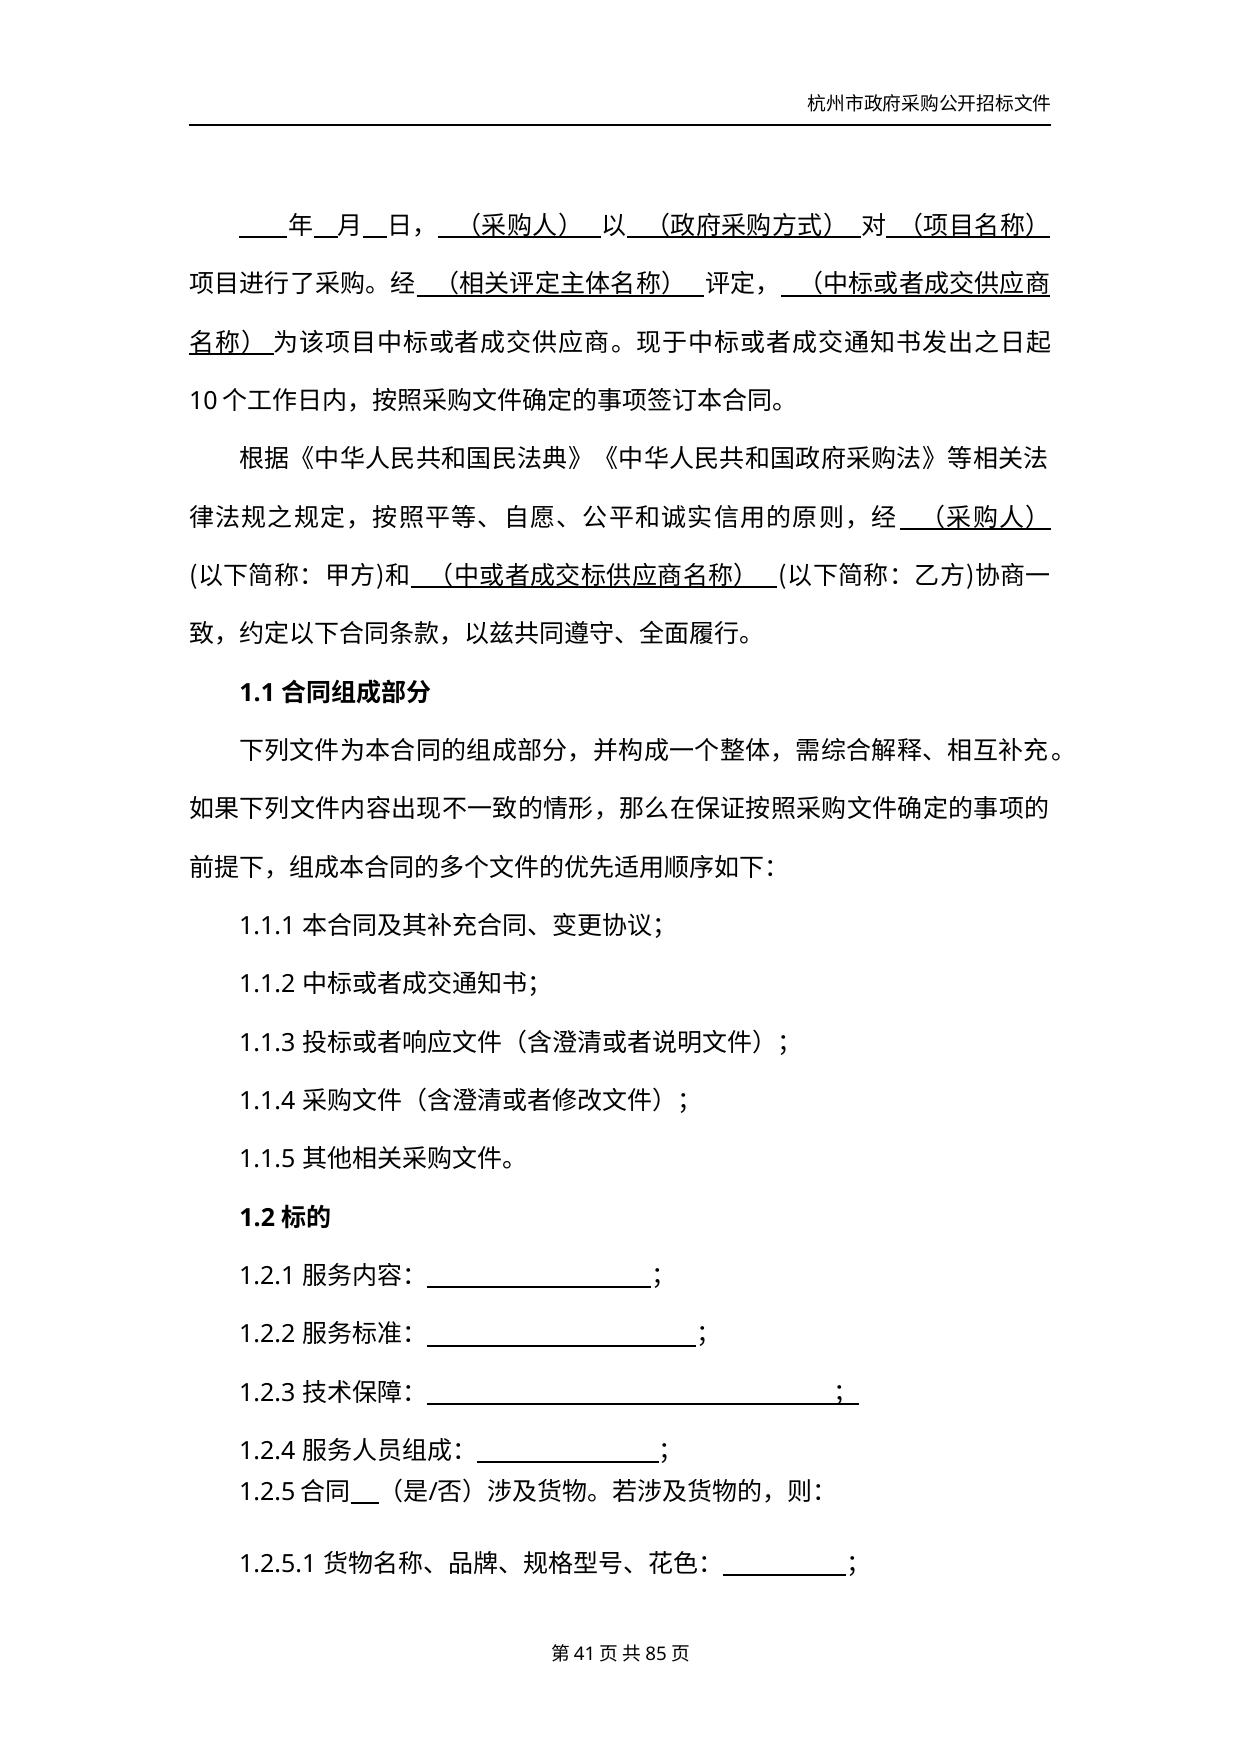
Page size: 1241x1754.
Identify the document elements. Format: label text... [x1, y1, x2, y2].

text 根据《中华人民共和国民法典》《中华人民共和国政府采购法》等相关法律法规之规定，按照平等、自愿、公平和诚实信用的原则，经 （采购人） (以下简称：甲方)和 （中或者成交标供应商名称） (以下简称：乙方)协商一致，约定以下合同条款，以兹共同遵守、全面履行。 [189, 421, 1051, 654]
text 1.1.3 投标或者响应文件（含澄清或者说明文件）； [189, 1004, 1051, 1063]
text 1.2 标的 [189, 1179, 1051, 1238]
text 年 月 日， （采购人） 以 （政府采购方式） 对 （项目名称） 项目进行了采购。经 （相关评定主体名称） 评定， （中标或者成交供应商名称） 为该项目中标或者成交供应商。现于中标或者成交通知书发出之日起10个工作日内，按照采购文件确定的事项签订本合同。 [189, 188, 1051, 421]
text 1.2.5.1 货物名称、品牌、规格型号、花色： ； [189, 1525, 1051, 1584]
text 1.1 合同组成部分 [189, 654, 1051, 713]
text 1.1.4 采购文件（含澄清或者修改文件）； [189, 1063, 1051, 1121]
text 1.2.1 服务内容： ； [189, 1238, 1051, 1296]
text 下列文件为本合同的组成部分，并构成一个整体，需综合解释、相互补充。如果下列文件内容出现不一致的情形，那么在保证按照采购文件确定的事项的前提下，组成本合同的多个文件的优先适用顺序如下： [189, 713, 1051, 888]
text 1.2.5合同 （是/否）涉及货物。若涉及货物的，则： [189, 1471, 1051, 1507]
text 1.1.1 本合同及其补充合同、变更协议； [189, 888, 1051, 946]
text 1.1.5 其他相关采购文件。 [189, 1121, 1051, 1179]
text 1.2.3 技术保障： ； [189, 1354, 1051, 1413]
text 1.1.2 中标或者成交通知书； [189, 946, 1051, 1004]
text 1.2.2 服务标准： ； [189, 1296, 1051, 1354]
text 1.2.4 服务人员组成： ； [189, 1413, 1051, 1471]
